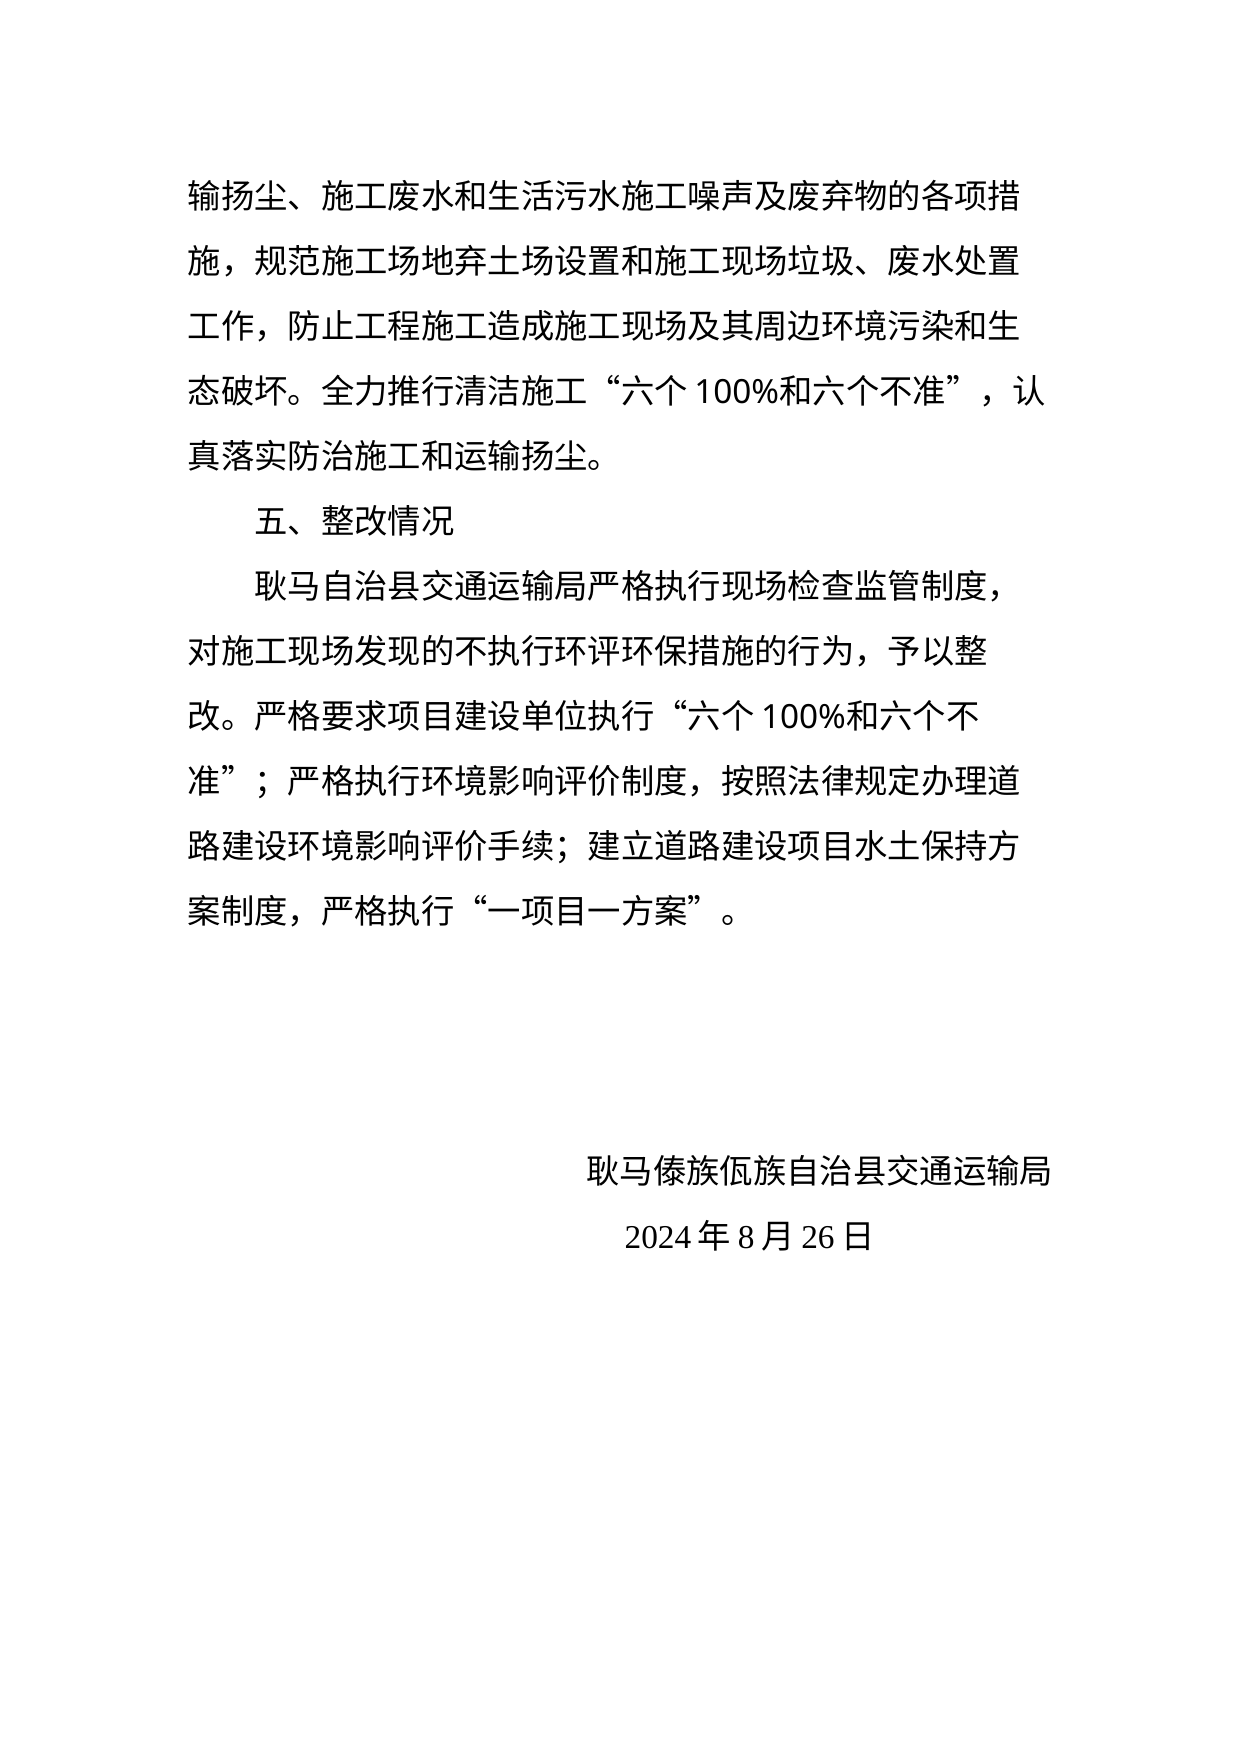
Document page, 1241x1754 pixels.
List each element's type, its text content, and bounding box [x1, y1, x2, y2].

text 五、整改情况 [187, 487, 1053, 552]
text 耿马自治县交通运输局严格执行现场检查监管制度，对施工现场发现的不执行环评环保措施的行为，予以整改。严格要求项目建设单位执行“六个100%和六个不准”；严格执行环境影响评价制度，按照法律规定办理道路建设环境影响评价手续；建立道路建设项目水土保持方案制度，严格执行“一项目一方案”。 [187, 552, 1053, 942]
text 2024年8月26日 [187, 1202, 1053, 1267]
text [187, 162, 1053, 487]
text 耿马傣族佤族自治县交通运输局 [187, 1137, 1053, 1202]
